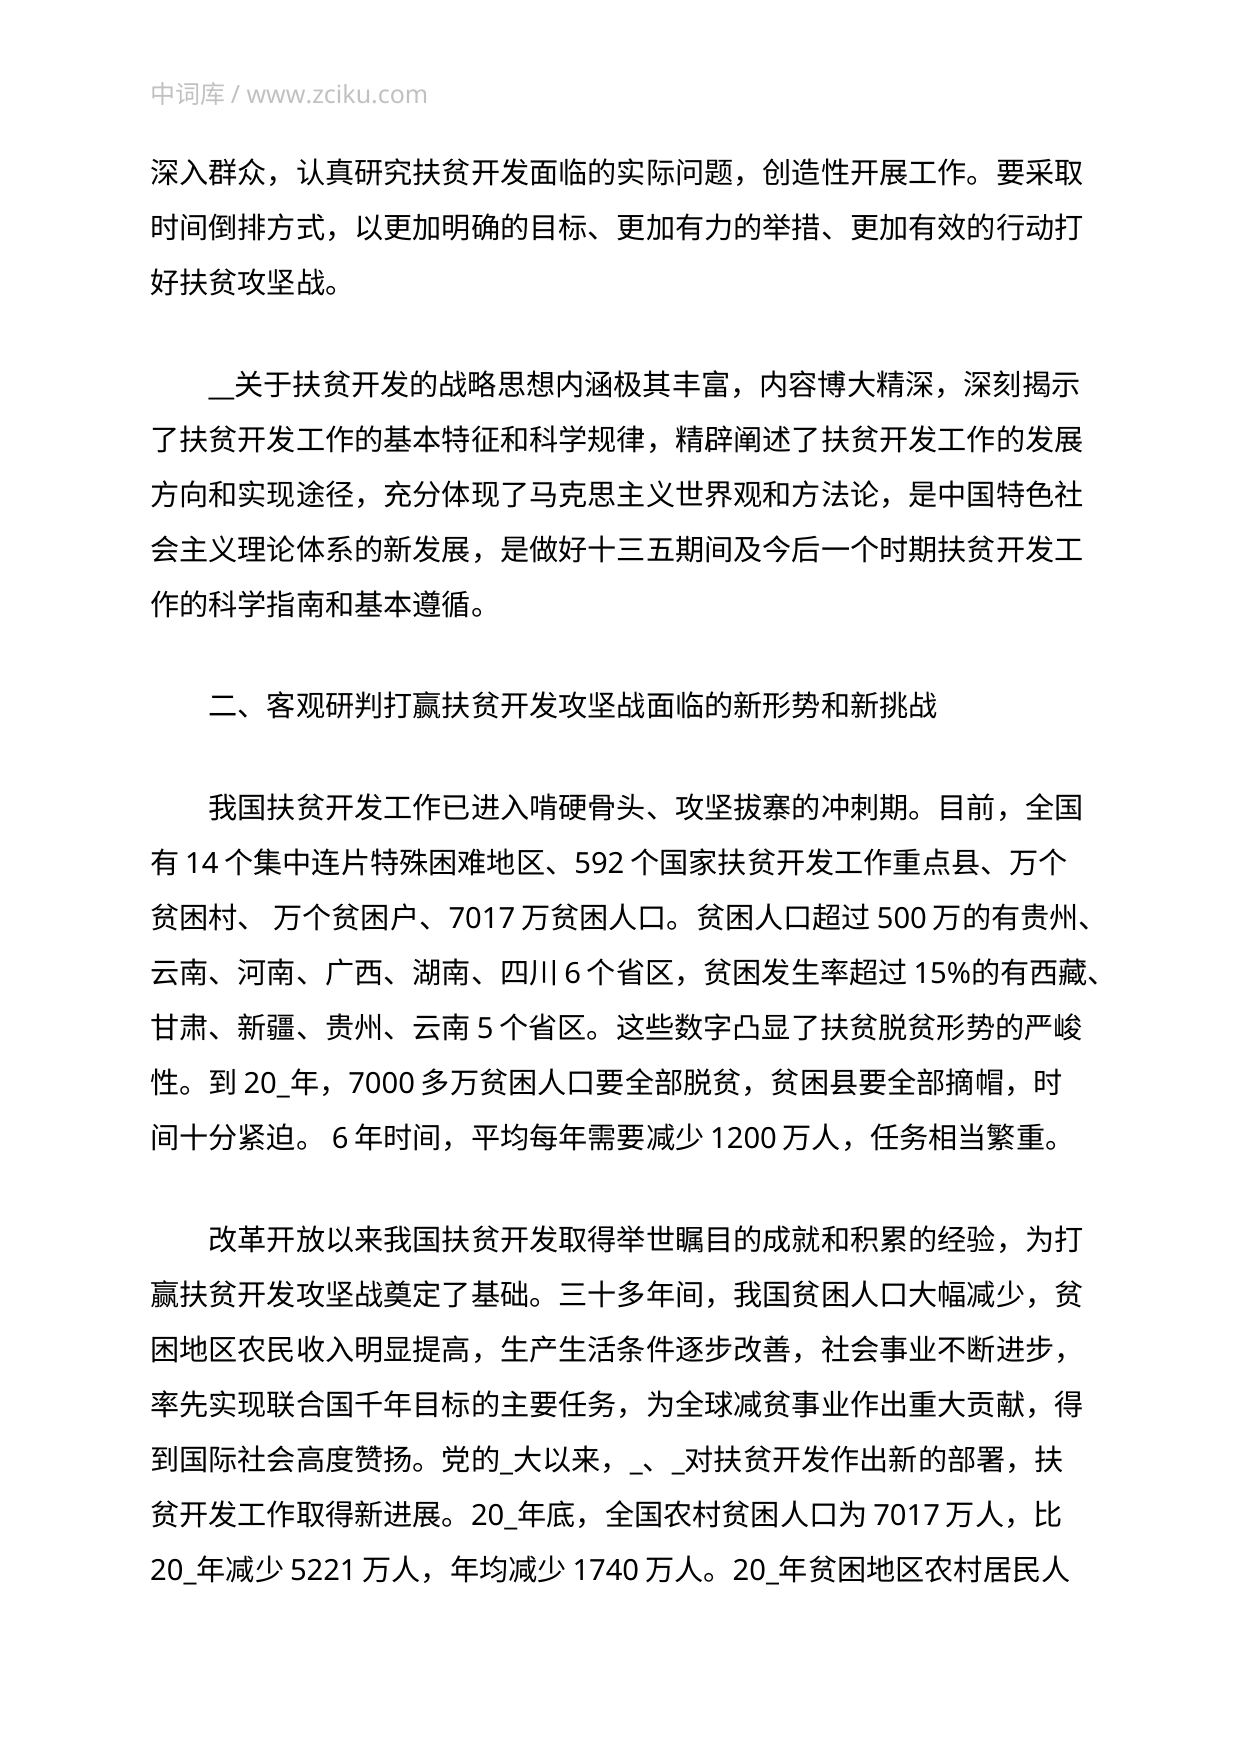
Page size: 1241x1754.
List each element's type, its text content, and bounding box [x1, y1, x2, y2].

text __关于扶贫开发的战略思想内涵极其丰富，内容博大精深，深刻揭示了扶贫开发工作的基本特征和科学规律，精辟阐述了扶贫开发工作的发展方向和实现途径，充分体现了马克思主义世界观和方法论，是中国特色社会主义理论体系的新发展，是做好十三五期间及今后一个时期扶贫开发工作的科学指南和基本遵循。 [150, 362, 1090, 623]
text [150, 1217, 1090, 1589]
text 二、客观研判打赢扶贫开发攻坚战面临的新形势和新挑战 [150, 683, 1090, 725]
text 我国扶贫开发工作已进入啃硬骨头、攻坚拔寨的冲刺期。目前，全国有14个集中连片特殊困难地区、592个国家扶贫开发工作重点县、万个贫困村、 万个贫困户、7017万贫困人口。贫困人口超过500万的有贵州、云南、河南、广西、湖南、四川6个省区，贫困发生率超过15%的有西藏、甘肃、新疆、贵州、云南5个省区。这些数字凸显了扶贫脱贫形势的严峻性。到20_年，7000多万贫困人口要全部脱贫，贫困县要全部摘帽，时间十分紧迫。 6年时间，平均每年需要减少1200万人，任务相当繁重。 [150, 785, 1090, 1157]
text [150, 150, 1090, 302]
